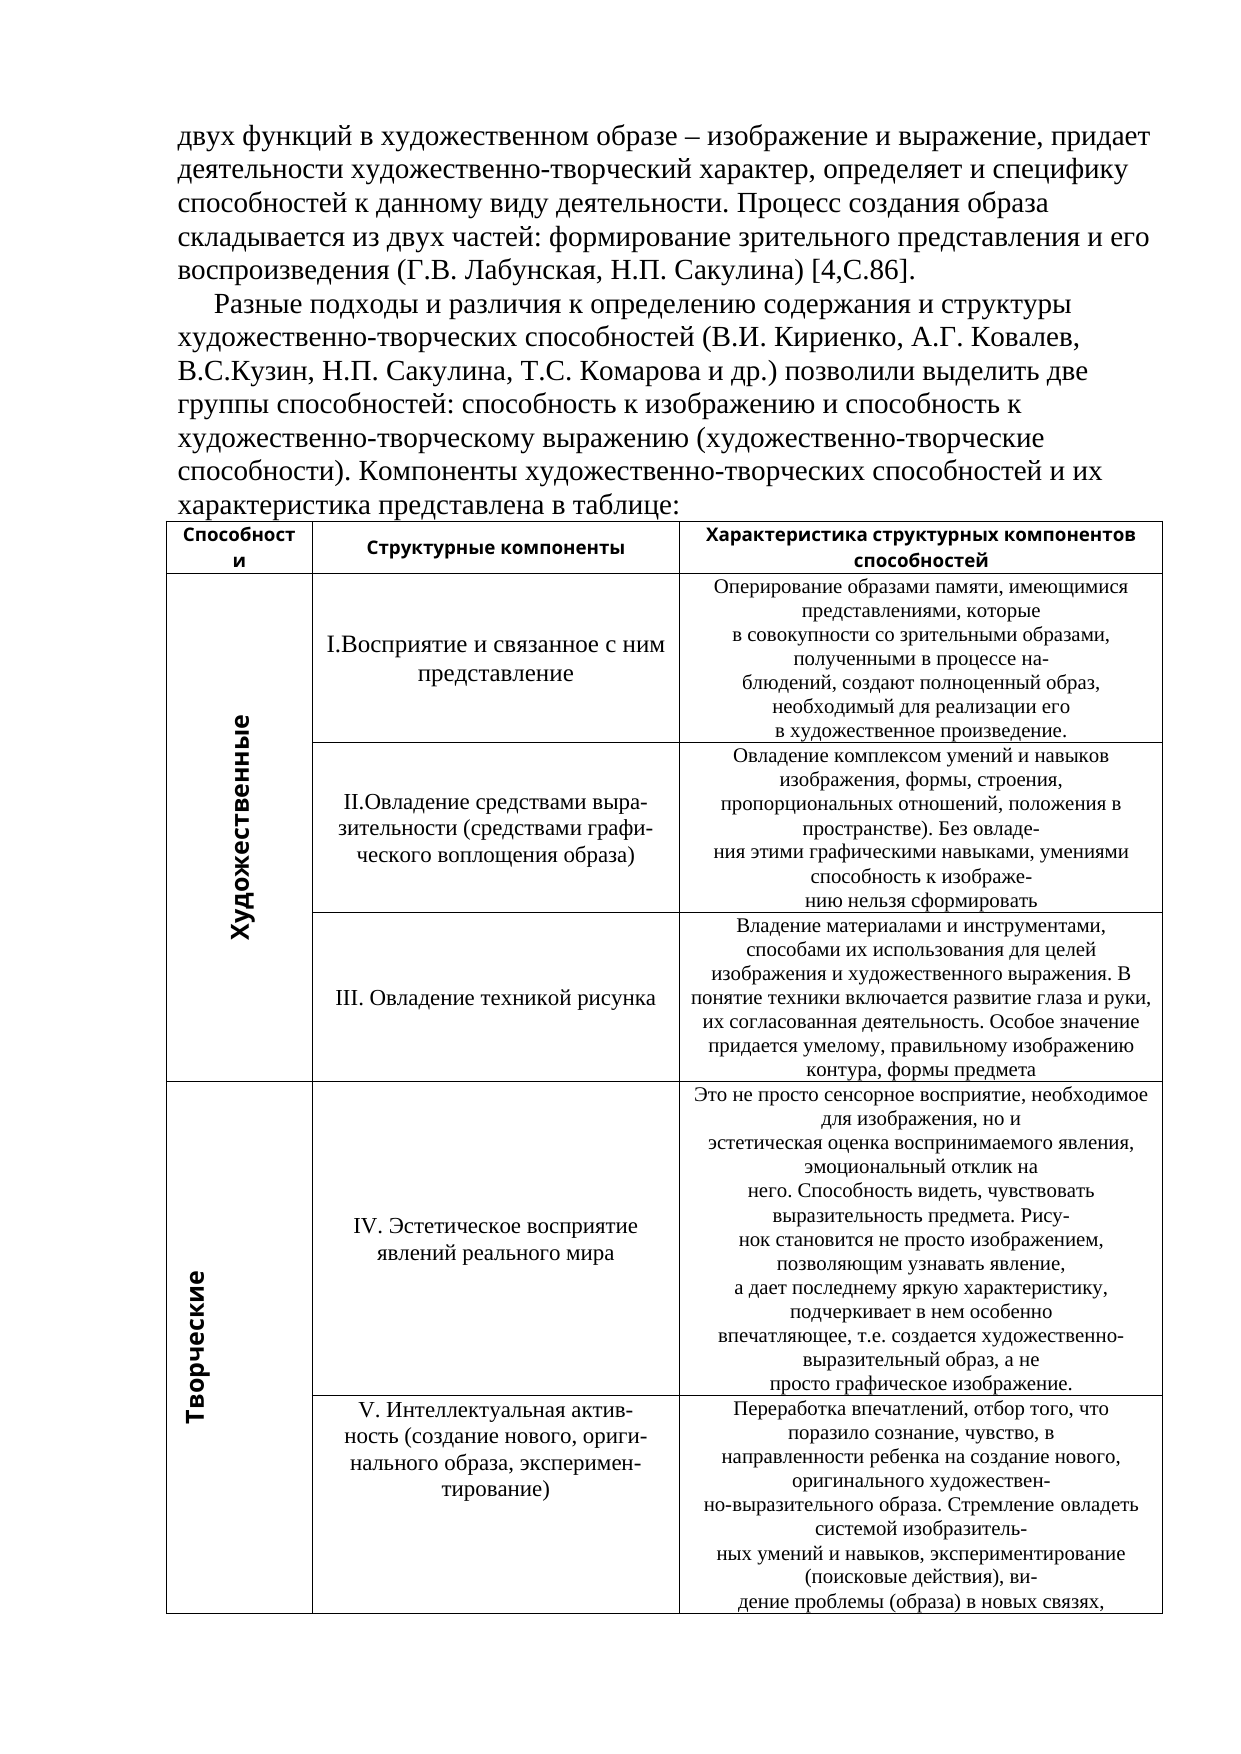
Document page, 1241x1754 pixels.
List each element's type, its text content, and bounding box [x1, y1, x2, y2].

table_cell I.Восприятие и связанное с ним представление [313, 574, 679, 742]
table_cell Владение материалами и инструментами, способами их использования для целей изображения и художественного выражения. В понятие техники включается развитие глаза и руки, их согласованная деятельность. Особое значение придается умелому, правильному изображению контура, формы предмета [680, 913, 1162, 1081]
table_cell Оперирование образами памяти, имеющимися представлениями, которые в совокупности со зрительными образами, полученными в процессе на- блюдений, создают полноценный образ, необходимый для реализации его в художественное произведение. [680, 574, 1162, 742]
table_cell Овладение комплексом умений и навыков изображения, формы, строения, пропорциональных отношений, положения в пространстве). Без овладе- ния этими графическими навыками, умениями способность к изображе- нию нельзя сформировать [680, 743, 1162, 912]
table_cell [313, 1396, 679, 1613]
table_cell II.Овладение средствами выра- зительности (средствами графи- ческого воплощения образа) [313, 743, 679, 912]
table_cell Художественные [167, 574, 312, 1081]
table_header Способности [167, 522, 312, 573]
table_cell IV. Эстетическое восприятие явлений реального мира [313, 1082, 679, 1395]
table_cell Творческие [167, 1082, 312, 1613]
table_header Структурные компоненты [313, 522, 679, 573]
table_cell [680, 1396, 1162, 1613]
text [177, 118, 1152, 286]
table_cell III. Овладение техникой рисунка [313, 913, 679, 1081]
table_cell Это не просто сенсорное восприятие, необходимое для изображения, но и эстетическая оценка воспринимаемого явления, эмоциональный отклик на него. Способность видеть, чувствовать выразительность предмета. Рису- нок становится не просто изображением, позволяющим узнавать явление, а дает последнему яркую характеристику, подчеркивает в нем особенно впечатляющее, т.е. создается художественно-выразительный образ, а не просто графическое изображение. [680, 1082, 1162, 1395]
text Разные подходы и различия к определению содержания и структуры художественно-творческих способностей (В.И. Кириенко, А.Г. Ковалев, В.С.Кузин, Н.П. Сакулина, Т.С. Комарова и др.) позволили выделить две группы способностей: способность к изображению и способность к художественно-творческому выражению (художественно-творческие способности). Компоненты художественно-творческих способностей и их характеристика представлена в таблице: [177, 286, 1152, 521]
table_header Характеристика структурных компонентов способностей [680, 522, 1162, 573]
